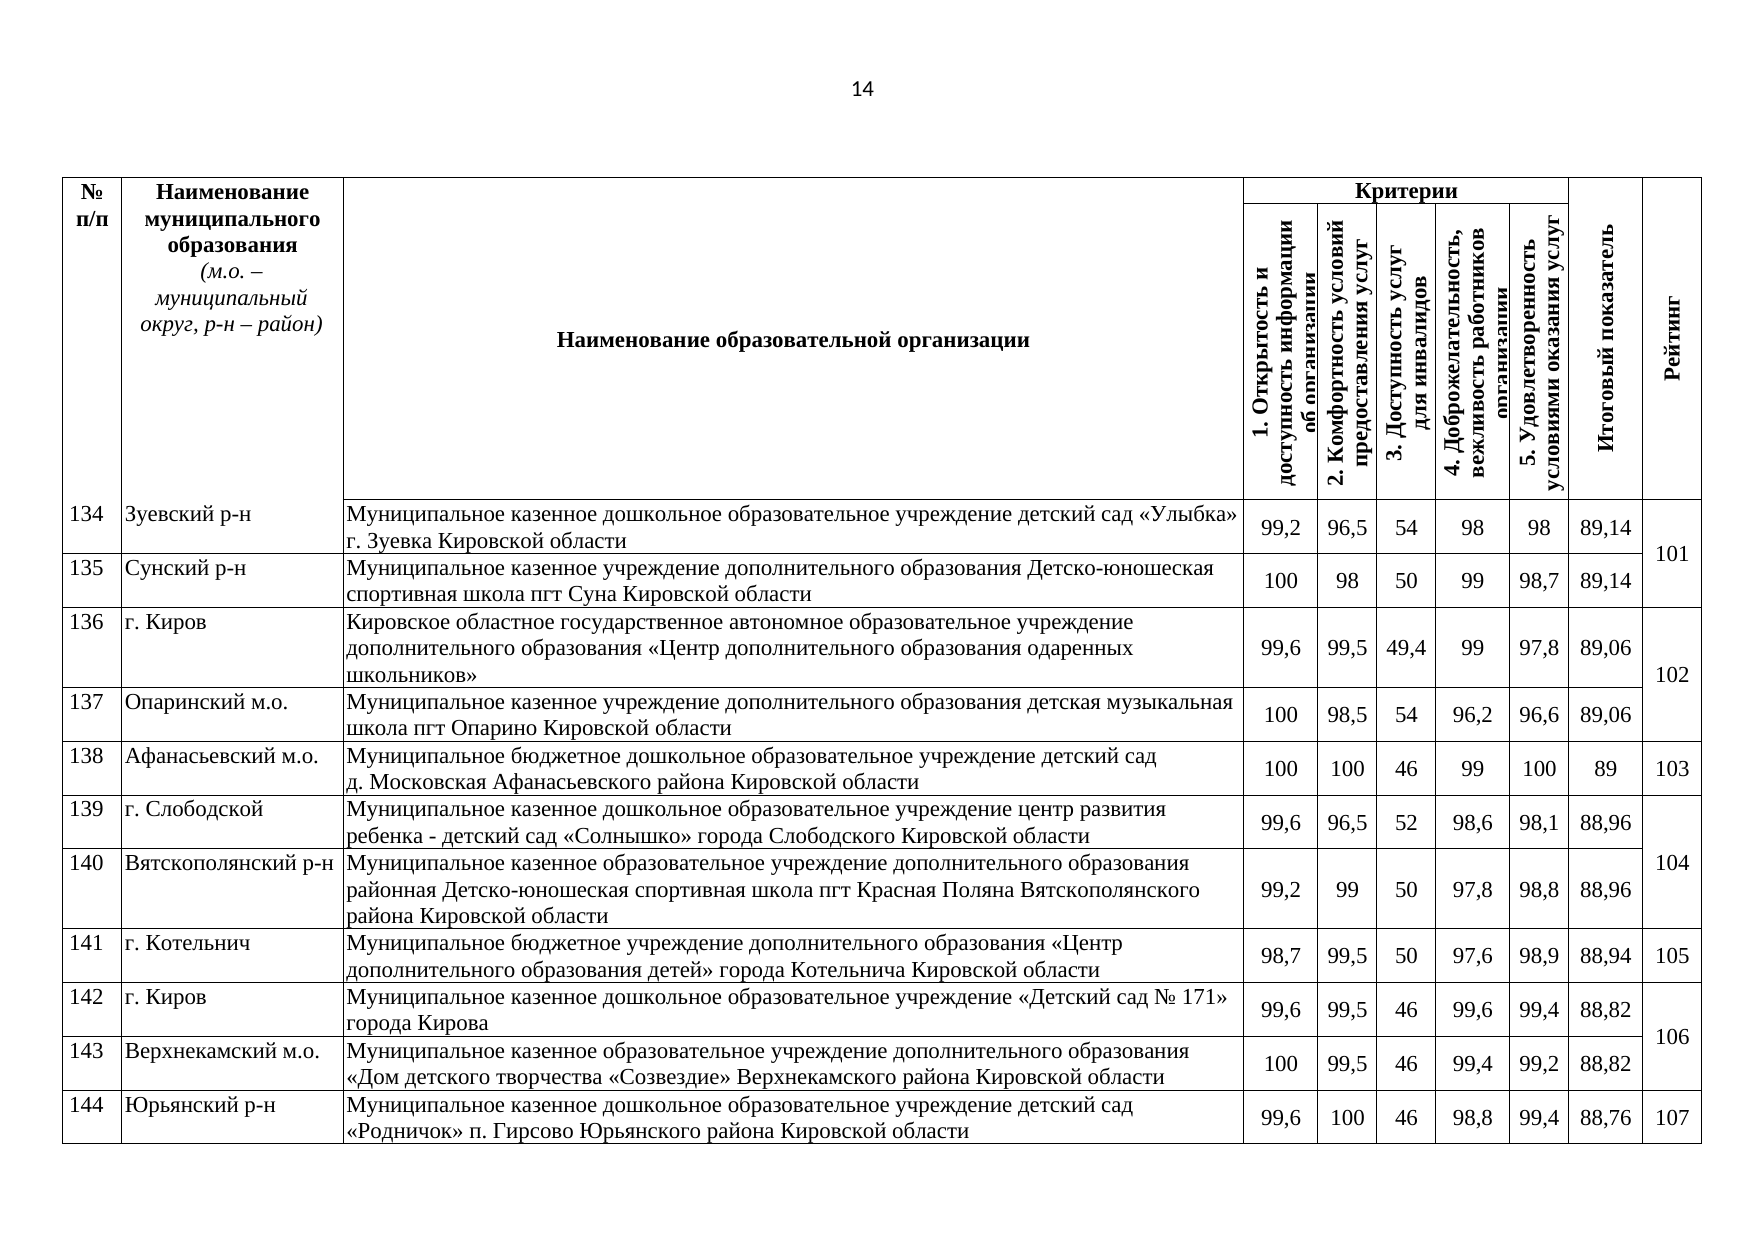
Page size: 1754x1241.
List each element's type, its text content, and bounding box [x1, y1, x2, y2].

table_cell 89,14 [1569, 500, 1642, 553]
table_cell [63, 608, 121, 687]
table_cell [63, 1037, 121, 1089]
table_cell Зуевский р-н [122, 499, 343, 553]
table_cell Афанасьевский м.о. [122, 742, 343, 794]
table_cell Муниципальное казенное образовательное учреждение дополнительного образования районная Детско-юношеская спортивная школа пгт Красная Поляна Вятскополянского района Кировской области [344, 849, 1243, 928]
table_cell 98,1 [1510, 796, 1568, 848]
table_cell 88,82 [1569, 1037, 1642, 1089]
table_cell 101 [1643, 500, 1701, 607]
table_cell 107 [1643, 1091, 1701, 1143]
table_cell Муниципальное казенное дошкольное образовательное учреждение центр развития ребенка - детский сад «Солнышко» города Слободского Кировской области [344, 796, 1243, 848]
table_header Критерии [1244, 178, 1568, 203]
table_cell Опаринский м.о. [122, 688, 343, 741]
table_cell 98,7 [1244, 929, 1317, 982]
table_cell [63, 1091, 121, 1143]
table_cell 98 [1510, 500, 1568, 553]
table_cell 100 [1244, 688, 1317, 741]
table_cell 88,96 [1569, 796, 1642, 848]
table_cell Муниципальное казенное дошкольное образовательное учреждение детский сад «Улыбка» г. Зуевка Кировской области [344, 500, 1243, 553]
table_cell 98,8 [1510, 849, 1568, 928]
table_cell 99,5 [1318, 929, 1376, 982]
table_cell г. Котельнич [122, 929, 343, 982]
table_cell 99,6 [1244, 796, 1317, 848]
table_cell 50 [1377, 849, 1435, 928]
table_cell 99,5 [1318, 608, 1376, 687]
table_cell 89 [1569, 742, 1642, 794]
table_cell 100 [1510, 742, 1568, 794]
table_cell 99,4 [1510, 1091, 1568, 1143]
table_cell Муниципальное казенное учреждение дополнительного образования Детско-юношеская спортивная школа пгт Суна Кировской области [344, 554, 1243, 607]
table_cell [63, 499, 121, 553]
table_cell 52 [1377, 796, 1435, 848]
table_header Рейтинг [1643, 178, 1701, 499]
table_cell 96,2 [1436, 688, 1509, 741]
table_cell 99,6 [1244, 1091, 1317, 1143]
table_cell 2. Комфортность условий предоставления услуг [1318, 204, 1376, 499]
table_cell 4. Доброжелательность, вежливость работников организации [1436, 204, 1509, 499]
table_cell 99 [1436, 742, 1509, 794]
table_cell 89,14 [1569, 554, 1642, 607]
table_cell Муниципальное казенное учреждение дополнительного образования детская музыкальная школа пгт Опарино Кировской области [344, 688, 1243, 741]
table_cell [63, 554, 121, 607]
table_cell Муниципальное бюджетное учреждение дополнительного образования «Центр дополнительного образования детей» города Котельнича Кировской области [344, 929, 1243, 982]
table_cell 49,4 [1377, 608, 1435, 687]
table_cell 97,8 [1510, 608, 1568, 687]
table_cell [63, 983, 121, 1036]
table_cell Муниципальное казенное дошкольное образовательное учреждение «Детский сад № 171» города Кирова [344, 983, 1243, 1036]
table_cell Муниципальное казенное образовательное учреждение дополнительного образования «Дом детского творчества «Созвездие» Верхнекамского района Кировской области [344, 1037, 1243, 1089]
table_header Итоговый показатель [1569, 178, 1642, 499]
table_cell 98,7 [1510, 554, 1568, 607]
table_cell 98,5 [1318, 688, 1376, 741]
table_cell 5. Удовлетворенность условиями оказания услуг [1510, 204, 1568, 499]
table_cell 100 [1244, 742, 1317, 794]
table_cell 3. Доступность услуг для инвалидов [1377, 204, 1435, 499]
table_cell г. Киров [122, 983, 343, 1036]
table_cell 99,6 [1244, 983, 1317, 1036]
table_cell 97,8 [1436, 849, 1509, 928]
table_cell [63, 849, 121, 928]
table_cell Муниципальное казенное дошкольное образовательное учреждение детский сад «Родничок» п. Гирсово Юрьянского района Кировской области [344, 1091, 1243, 1143]
table_cell г. Киров [122, 608, 343, 687]
table_cell 46 [1377, 1037, 1435, 1089]
table_cell 54 [1377, 500, 1435, 553]
table_cell 88,76 [1569, 1091, 1642, 1143]
table_cell 89,06 [1569, 688, 1642, 741]
table_cell 88,96 [1569, 849, 1642, 928]
table_header Наименование муниципального образования (м.о. – муниципальный округ, р-н – район) [122, 178, 343, 499]
table_cell 97,6 [1436, 929, 1509, 982]
table_header Наименование образовательной организации [344, 178, 1243, 499]
table_cell Кировское областное государственное автономное образовательное учреждение дополнительного образования «Центр дополнительного образования одаренных школьников» [344, 608, 1243, 687]
table_cell 98 [1318, 554, 1376, 607]
table_cell 98,8 [1436, 1091, 1509, 1143]
table_cell Муниципальное бюджетное дошкольное образовательное учреждение детский сад д. Московская Афанасьевского района Кировской области [344, 742, 1243, 794]
table_cell 46 [1377, 983, 1435, 1036]
table_cell 99 [1436, 554, 1509, 607]
table_cell 100 [1318, 1091, 1376, 1143]
table_cell 46 [1377, 742, 1435, 794]
table_header № п/п [63, 178, 121, 499]
table_cell 96,6 [1510, 688, 1568, 741]
table_cell 99,4 [1436, 1037, 1509, 1089]
table_cell 50 [1377, 554, 1435, 607]
table_cell 99,5 [1318, 1037, 1376, 1089]
table_cell 96,5 [1318, 796, 1376, 848]
table_cell 99 [1318, 849, 1376, 928]
table_cell 99,6 [1244, 608, 1317, 687]
table_cell 100 [1244, 1037, 1317, 1089]
table_cell Вятскополянский р-н [122, 849, 343, 928]
table_cell 88,94 [1569, 929, 1642, 982]
table_cell 50 [1377, 929, 1435, 982]
table_cell 99,2 [1244, 849, 1317, 928]
table_cell Верхнекамский м.о. [122, 1037, 343, 1089]
table_cell 1. Открытость и доступность информации об организации [1244, 204, 1317, 499]
table_cell 100 [1318, 742, 1376, 794]
table_cell 99,2 [1244, 500, 1317, 553]
table_cell [63, 688, 121, 741]
table_cell 99,4 [1510, 983, 1568, 1036]
table_cell 99,2 [1510, 1037, 1568, 1089]
table_cell 102 [1643, 608, 1701, 741]
table_cell 104 [1643, 796, 1701, 928]
table_cell 88,82 [1569, 983, 1642, 1036]
table_cell 99 [1436, 608, 1509, 687]
table_cell 106 [1643, 983, 1701, 1089]
table_cell 98,9 [1510, 929, 1568, 982]
table_cell 96,5 [1318, 500, 1376, 553]
table_cell 54 [1377, 688, 1435, 741]
table_cell [63, 742, 121, 794]
table_cell 99,6 [1436, 983, 1509, 1036]
table_cell [63, 796, 121, 848]
table_cell Сунский р-н [122, 554, 343, 607]
table_cell [63, 929, 121, 982]
table_cell г. Слободской [122, 796, 343, 848]
table_cell 98 [1436, 500, 1509, 553]
table_cell 99,5 [1318, 983, 1376, 1036]
table_cell 103 [1643, 742, 1701, 794]
table_cell Юрьянский р-н [122, 1091, 343, 1143]
table_cell 100 [1244, 554, 1317, 607]
table_cell 89,06 [1569, 608, 1642, 687]
table_cell 46 [1377, 1091, 1435, 1143]
table_cell 98,6 [1436, 796, 1509, 848]
table_cell 105 [1643, 929, 1701, 982]
